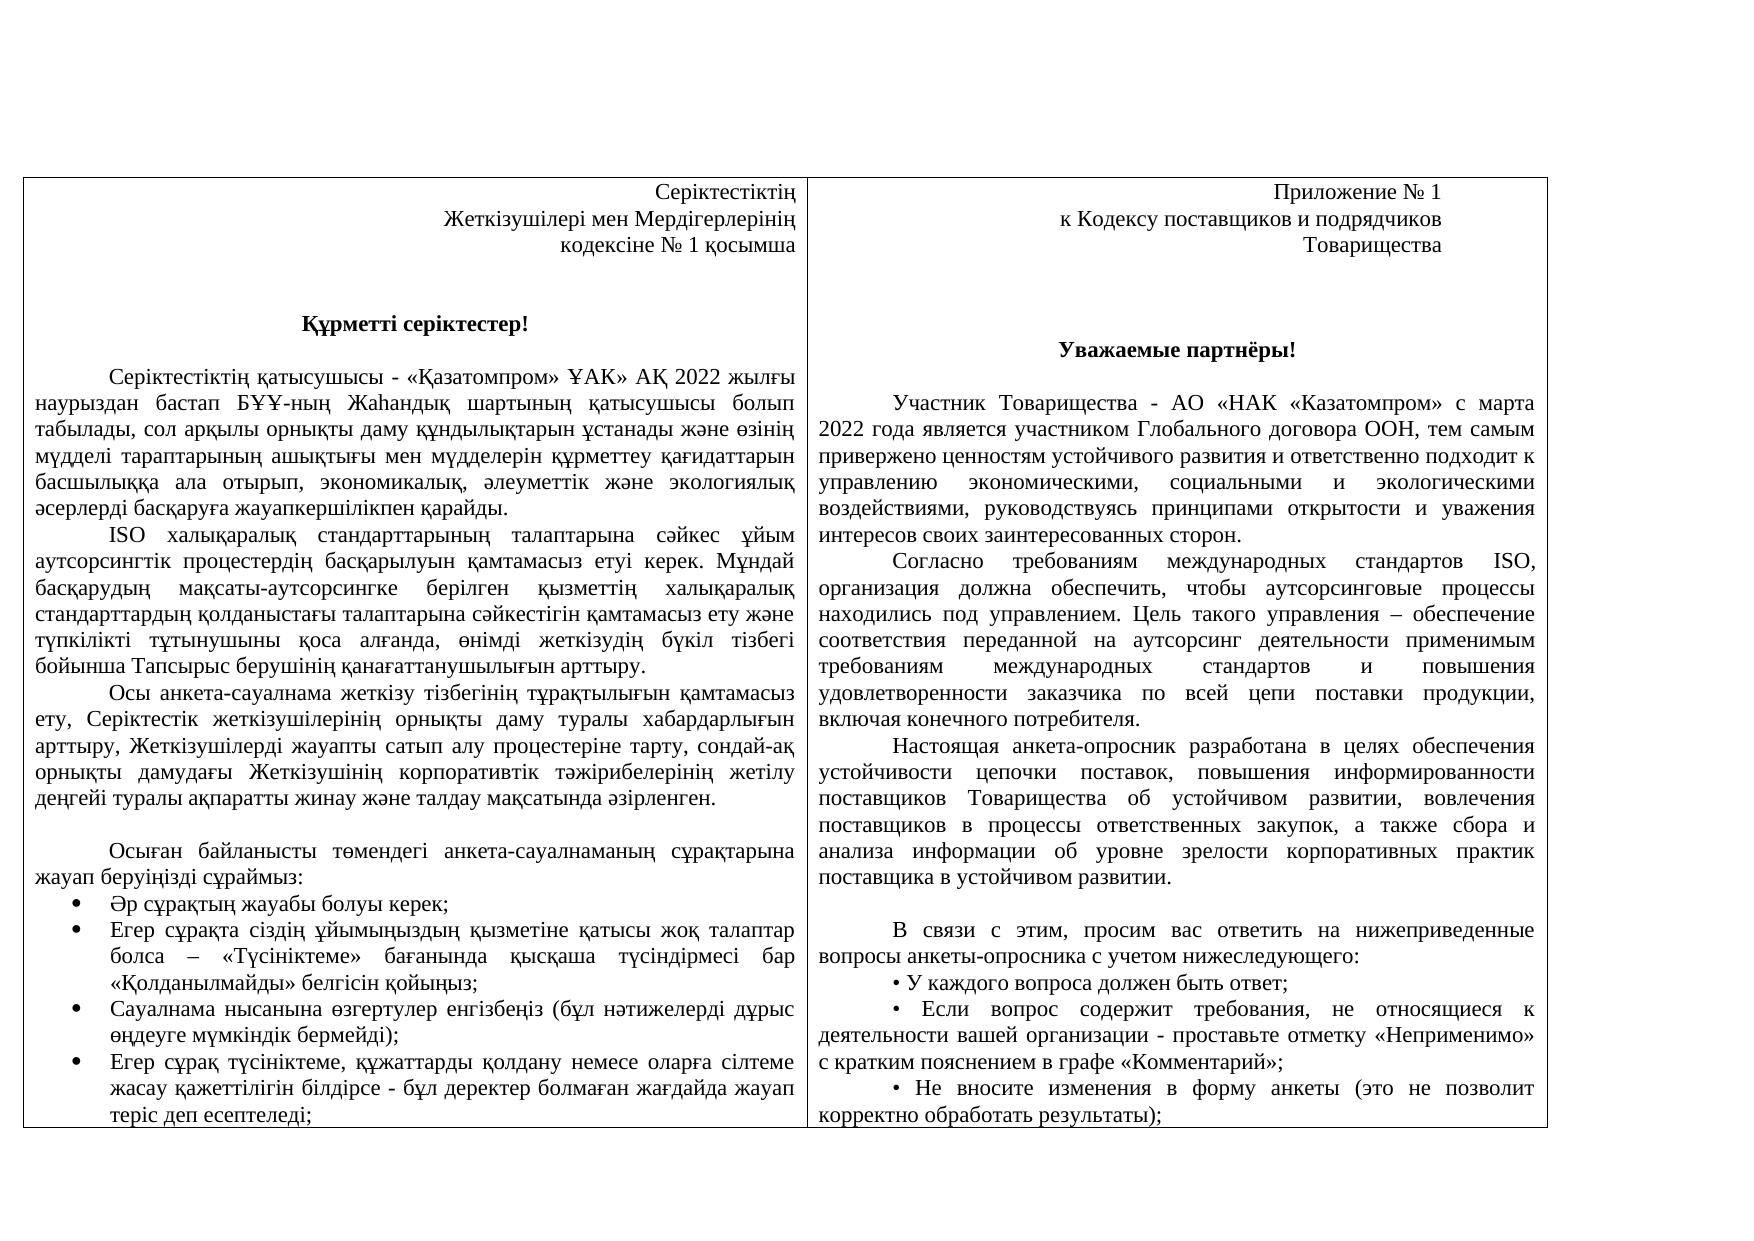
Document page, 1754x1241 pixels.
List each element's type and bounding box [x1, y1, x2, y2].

table_header [808, 178, 1547, 1127]
table_header [24, 178, 807, 1127]
